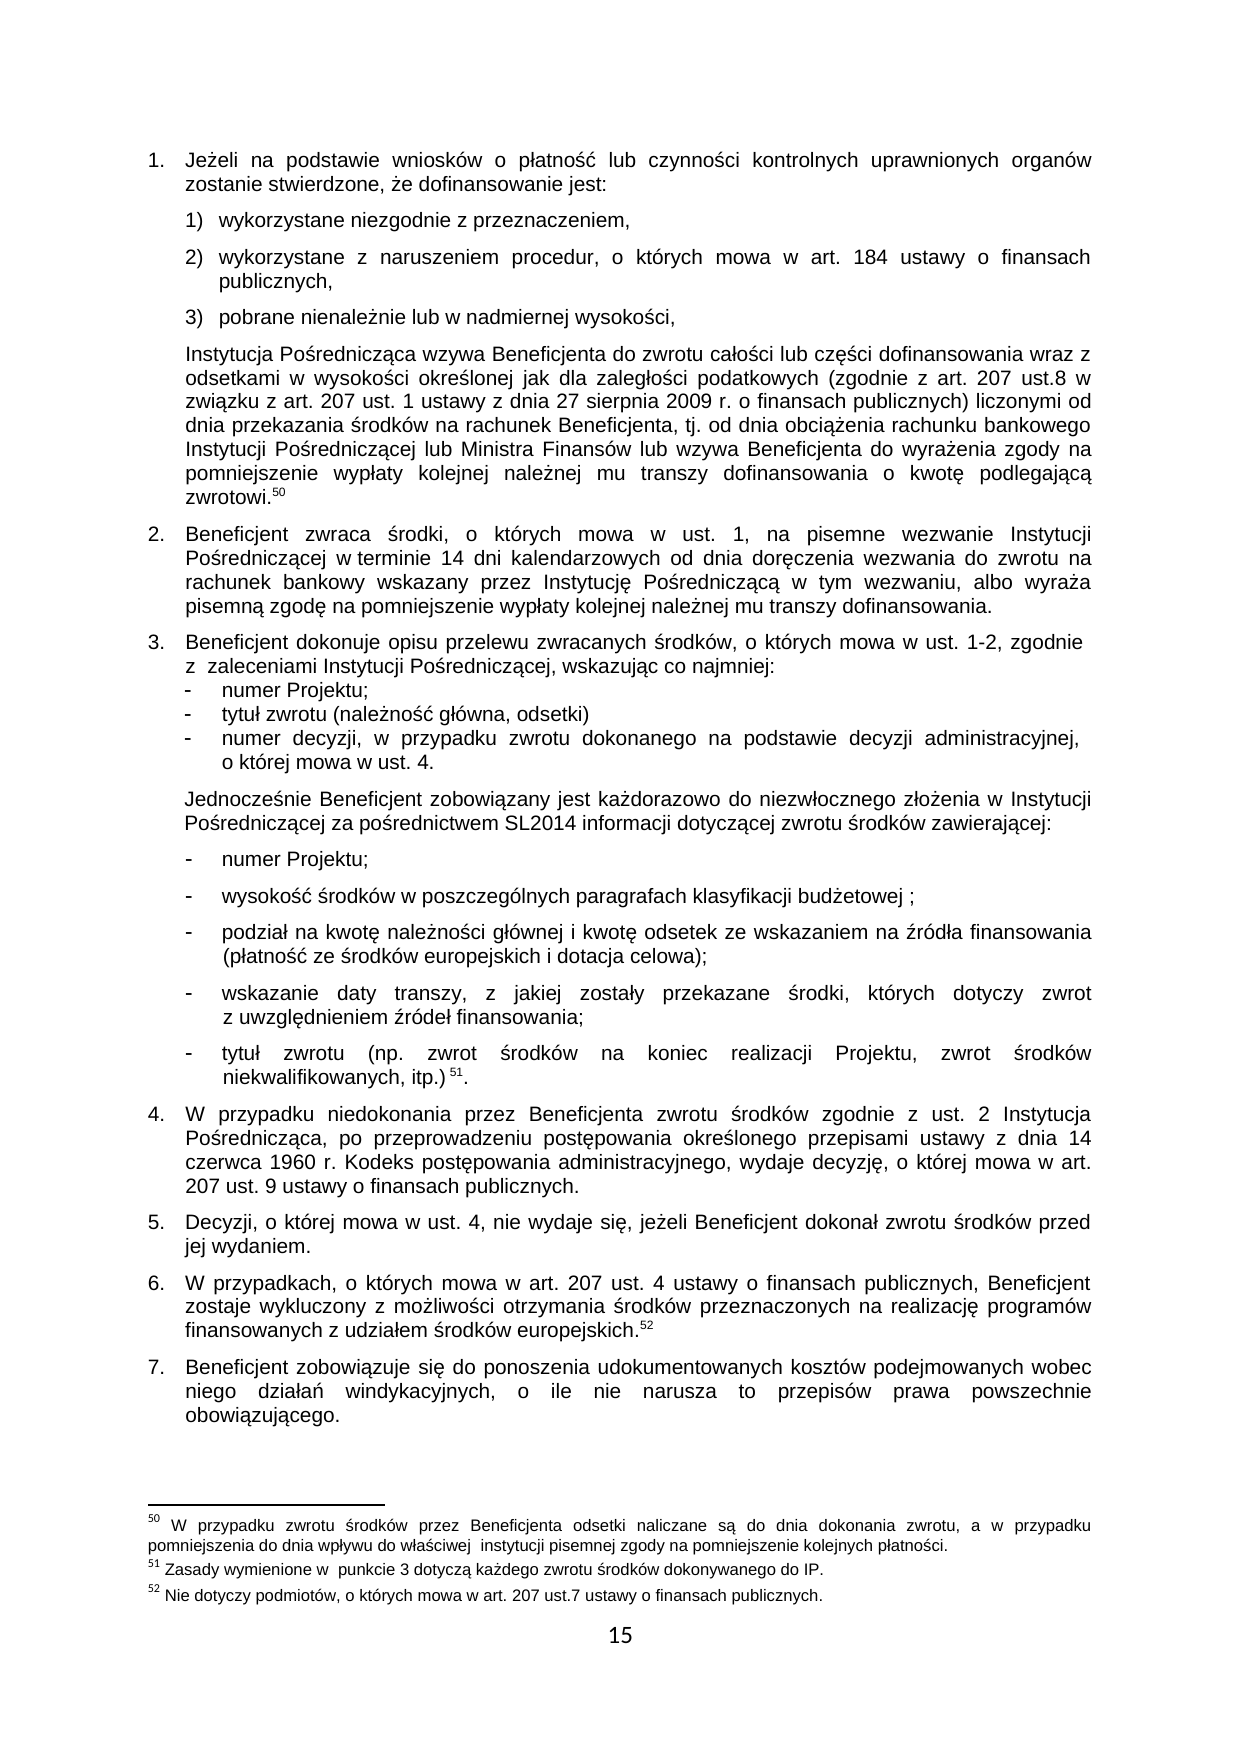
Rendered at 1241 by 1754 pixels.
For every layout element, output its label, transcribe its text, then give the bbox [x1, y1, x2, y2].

list podział na kwotę należności głównej i kwotę odsetek ze wskazaniem na źródła finansowania (płatność ze środków europejskich i dotacja celowa); [185, 920, 1092, 968]
list Beneficjent zwraca środki, o których mowa w ust. 1, na pisemne wezwanie Instytucji Pośredniczącej w terminie 14 dni kalendarzowych od dnia doręczenia wezwania do zwrotu na rachunek bankowy wskazany przez Instytucję Pośredniczącą w tym wezwaniu, albo wyraża pisemną zgodę na pomniejszenie wypłaty kolejnej należnej mu transzy dofinansowania. [148, 522, 1092, 617]
list numer decyzji, w przypadku zwrotu dokonanego na podstawie decyzji administracyjnej, o której mowa w ust. 4. [184, 726, 1092, 774]
list pobrane nienależnie lub w nadmiernej wysokości, [185, 305, 1092, 329]
list W przypadku niedokonania przez Beneficjenta zwrotu środków zgodnie z ust. 2 Instytucja Pośrednicząca, po przeprowadzeniu postępowania określonego przepisami ustawy z dnia 14 czerwca 1960 r. Kodeks postępowania administracyjnego, wydaje decyzję, o której mowa w art. 207 ust. 9 ustawy o finansach publicznych. [148, 1102, 1092, 1197]
list Beneficjent zobowiązuje się do ponoszenia udokumentowanych kosztów podejmowanych wobec niego działań windykacyjnych, o ile nie narusza to przepisów prawa powszechnie obowiązującego. [148, 1355, 1092, 1427]
text Jednocześnie Beneficjent zobowiązany jest każdorazowo do niezwłocznego złożenia w Instytucji Pośredniczącej za pośrednictwem SL2014 informacji dotyczącej zwrotu środków zawierającej: [184, 787, 1092, 834]
list Beneficjent dokonuje opisu przelewu zwracanych środków, o których mowa w ust. 1-2, zgodnie z zaleceniami Instytucji Pośredniczącej, wskazując co najmniej: [148, 630, 1092, 678]
list tytuł zwrotu (należność główna, odsetki) [184, 702, 1092, 726]
list W przypadkach, o których mowa w art. 207 ust. 4 ustawy o finansach publicznych, Beneficjent zostaje wykluczony z możliwości otrzymania środków przeznaczonych na realizację programów finansowanych z udziałem środków europejskich. [148, 1270, 1092, 1342]
list Jeżeli na podstawie wniosków o płatność lub czynności kontrolnych uprawnionych organów zostanie stwierdzone, że dofinansowanie jest: [148, 148, 1092, 196]
list tytuł zwrotu (np. zwrot środków na koniec realizacji Projektu, zwrot środków niekwalifikowanych, itp.) . [185, 1041, 1092, 1089]
list wykorzystane niezgodnie z przeznaczeniem, [185, 208, 1092, 232]
list wykorzystane z naruszeniem procedur, o których mowa w art. 184 ustawy o finansach publicznych, [185, 244, 1092, 292]
list numer Projektu; [184, 678, 1092, 702]
list wysokość środków w poszczególnych paragrafach klasyfikacji budżetowej ; [185, 883, 1092, 908]
list Instytucja Pośrednicząca wzywa Beneficjenta do zwrotu całości lub części dofinansowania wraz z odsetkami w wysokości określonej jak dla zaległości podatkowych (zgodnie z art. 207 ust.8 w związku z art. 207 ust. 1 ustawy z dnia 27 sierpnia 2009 r. o finansach publicznych) liczonymi od dnia przekazania środków na rachunek Beneficjenta, tj. od dnia obciążenia rachunku bankowego Instytucji Pośredniczącej lub Ministra Finansów lub wzywa Beneficjenta do wyrażenia zgody na pomniejszenie wypłaty kolejnej należnej mu transzy dofinansowania o kwotę podlegającą zwrotowi. [185, 341, 1092, 509]
list Decyzji, o której mowa w ust. 4, nie wydaje się, jeżeli Beneficjent dokonał zwrotu środków przed jej wydaniem. [148, 1210, 1092, 1258]
list wskazanie daty transzy, z jakiej zostały przekazane środki, których dotyczy zwrot z uwzględnieniem źródeł finansowania; [185, 981, 1092, 1029]
list numer Projektu; [185, 847, 1092, 871]
